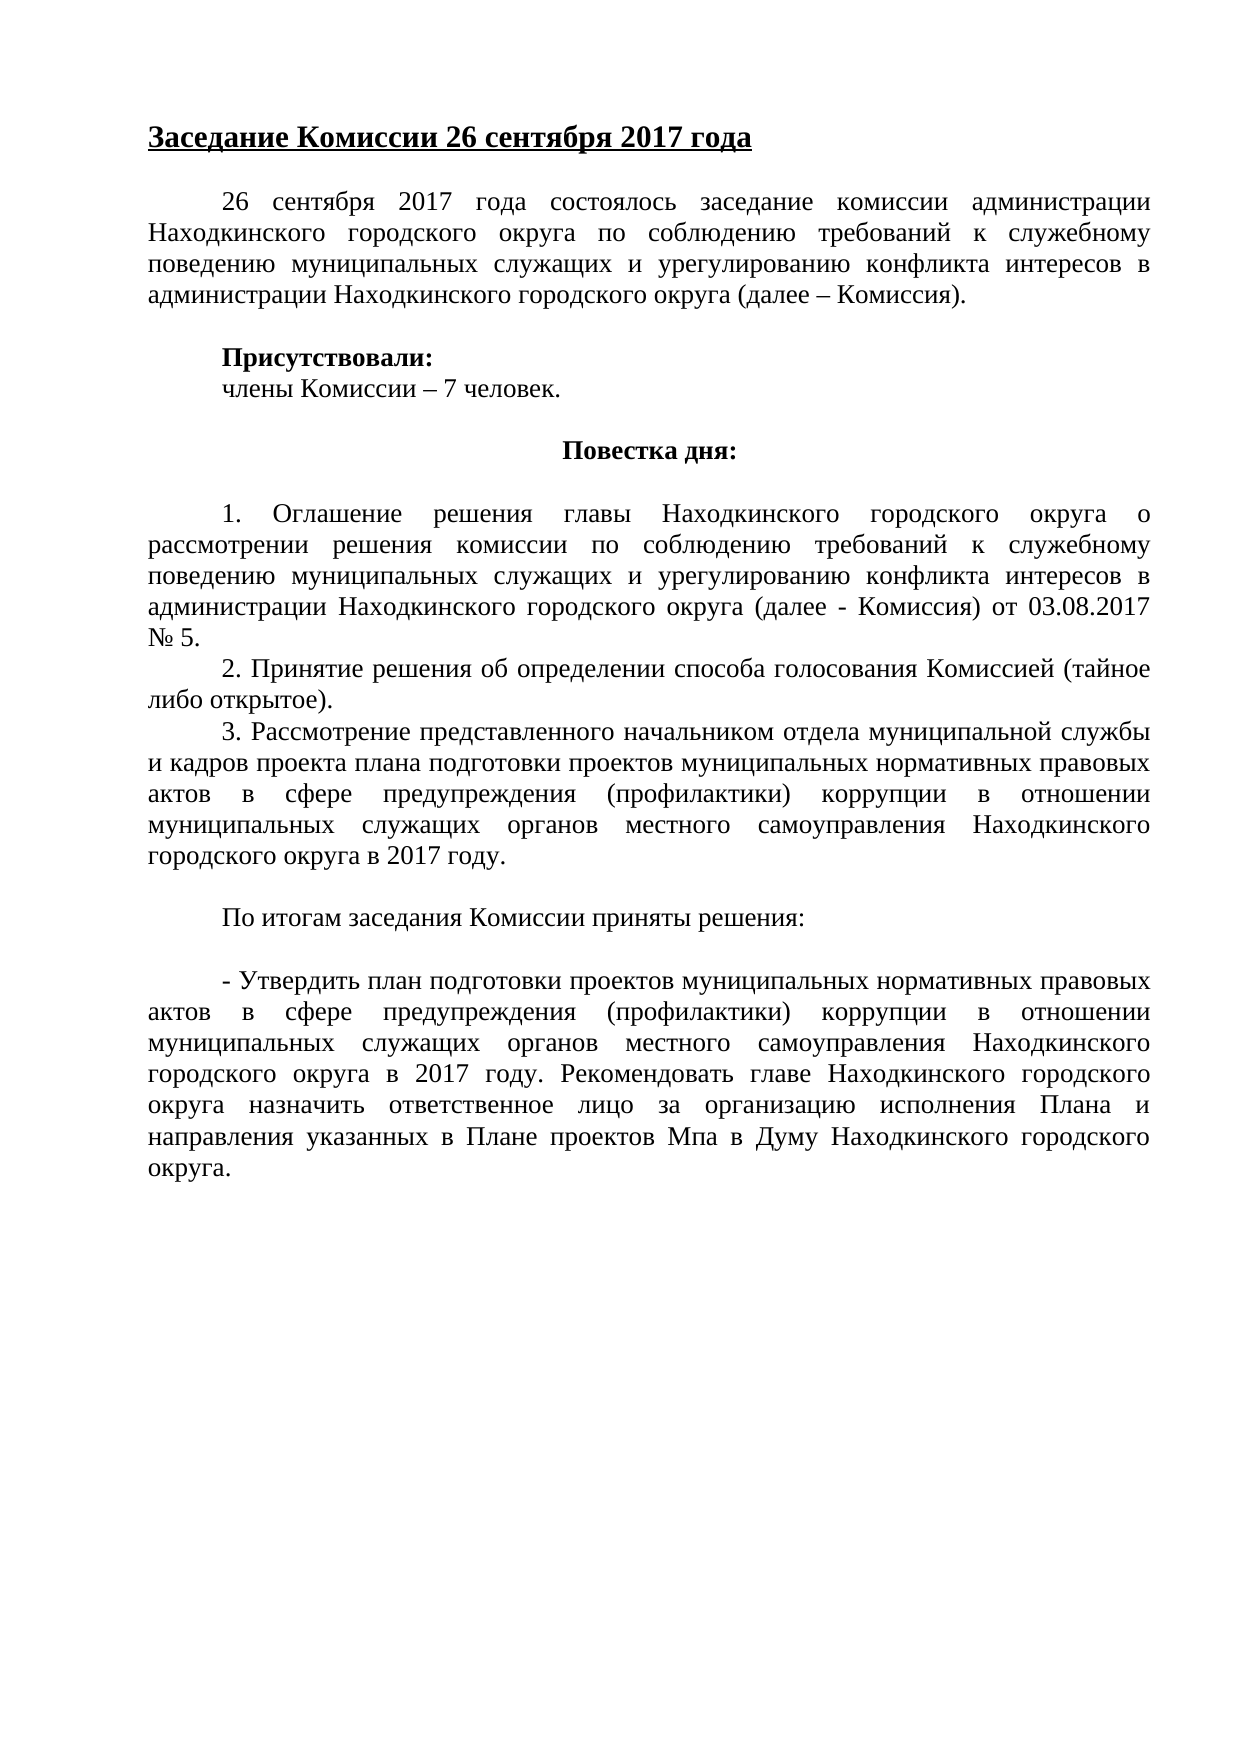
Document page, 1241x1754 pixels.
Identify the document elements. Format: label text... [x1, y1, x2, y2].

text члены Комиссии – 7 человек. [148, 372, 1152, 403]
text - Утвердить план подготовки проектов муниципальных нормативных правовых актов в сфере предупреждения (профилактики) коррупции в отношении муниципальных служащих органов местного самоуправления Находкинского городского округа в 2017 году. Рекомендовать главе Находкинского городского округа назначить ответственное лицо за организацию исполнения Плана и направления указанных в Плане проектов Мпа в Думу Находкинского городского округа. [148, 964, 1152, 1182]
text 1. Оглашение решения главы Находкинского городского округа о рассмотрении решения комиссии по соблюдению требований к служебному поведению муниципальных служащих и урегулированию конфликта интересов в администрации Находкинского городского округа (далее - Комиссия) от 03.08.2017 № 5. [148, 497, 1152, 652]
text По итогам заседания Комиссии приняты решения: [148, 902, 1152, 933]
text Заседание Комиссии 26 сентября 2017 года [148, 118, 1152, 154]
text Присутствовали: [148, 341, 1152, 372]
text 3. Рассмотрение представленного начальником отдела муниципальной службы и кадров проекта плана подготовки проектов муниципальных нормативных правовых актов в сфере предупреждения (профилактики) коррупции в отношении муниципальных служащих органов местного самоуправления Находкинского городского округа в 2017 году. [148, 715, 1152, 870]
text 2. Принятие решения об определении способа голосования Комиссией (тайное либо открытое). [148, 652, 1152, 715]
text 26 сентября 2017 года состоялось заседание комиссии администрации Находкинского городского округа по соблюдению требований к служебному поведению муниципальных служащих и урегулированию конфликта интересов в администрации Находкинского городского округа (далее – Комиссия). [148, 185, 1152, 310]
subtitle Повестка дня: [148, 434, 1152, 466]
